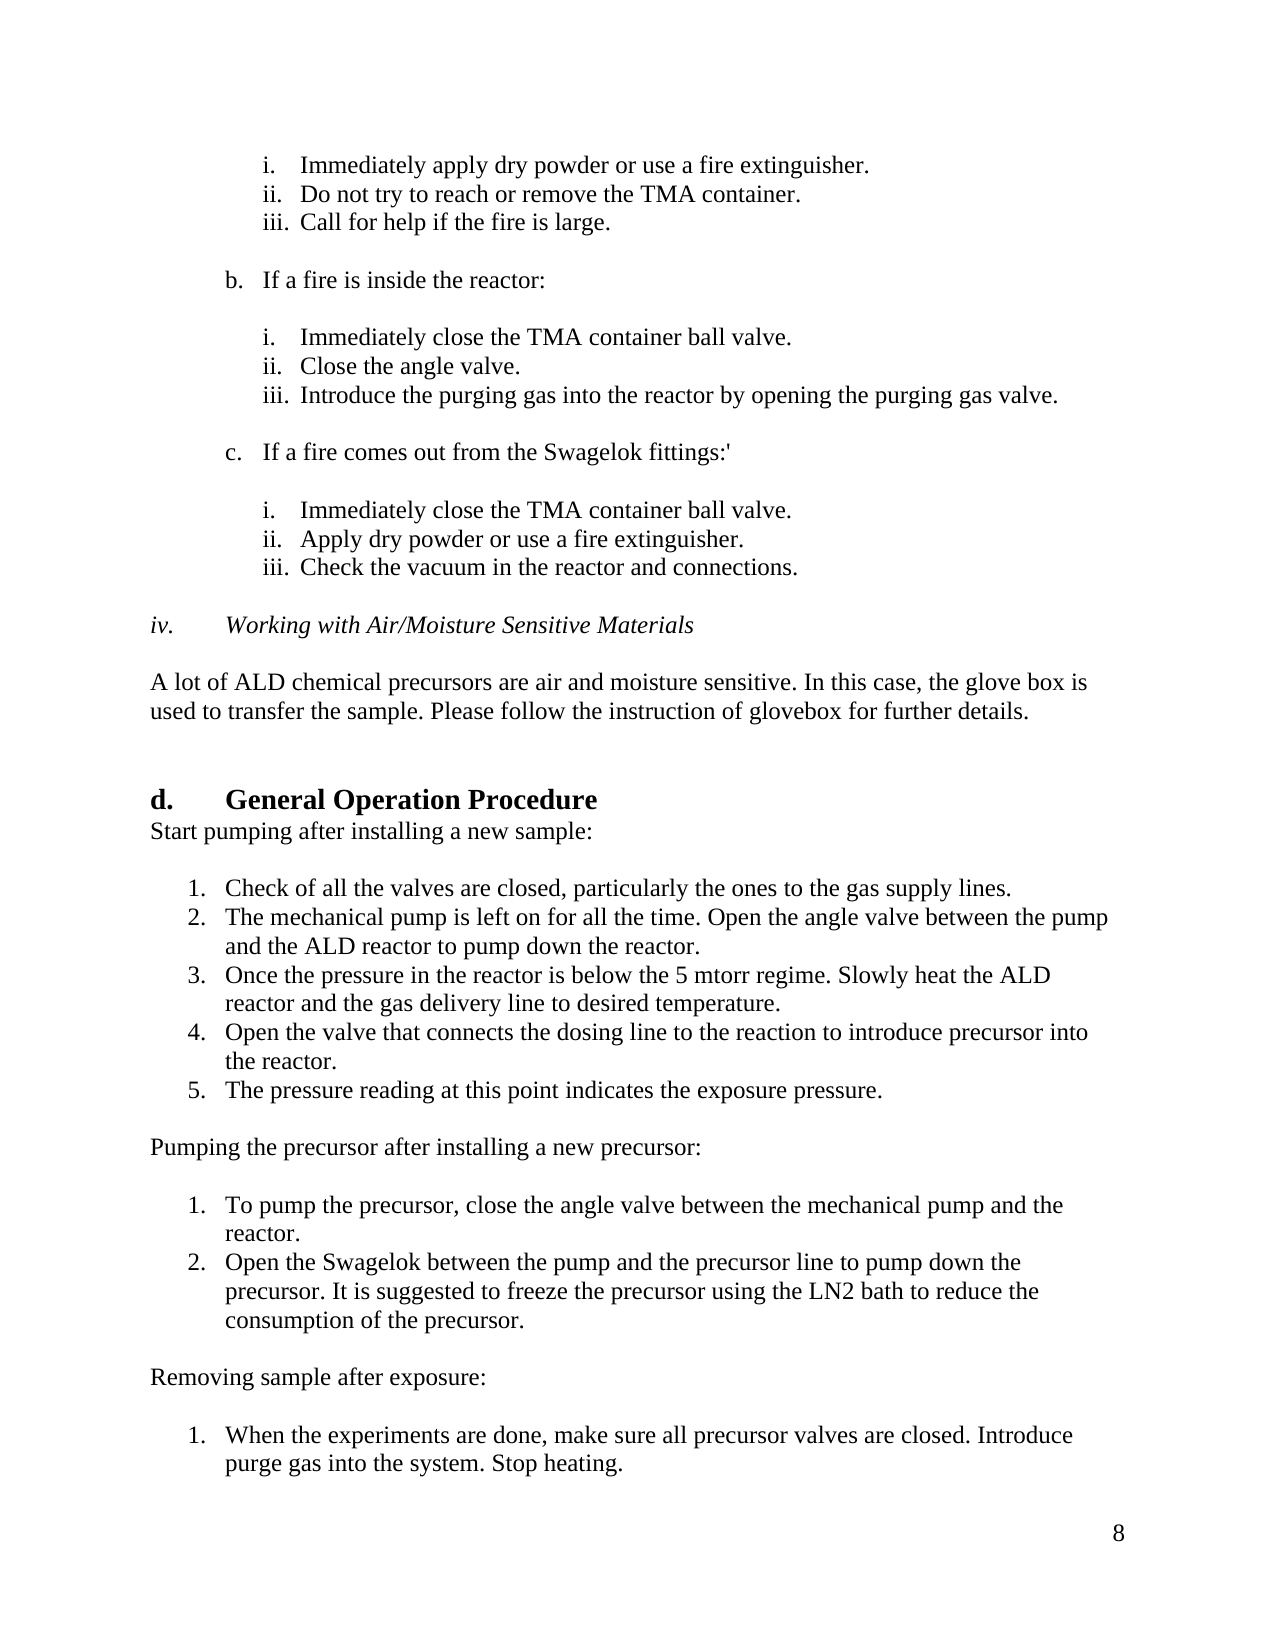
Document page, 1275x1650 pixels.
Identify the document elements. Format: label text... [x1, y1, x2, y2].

list Open the Swagelok between the pump and the precursor line to pump down the precursor. It is suggested to freeze the precursor using the LN2 bath to reduce the consumption of the precursor. [187, 1247, 1125, 1333]
list The pressure reading at this point indicates the exposure pressure. [187, 1075, 1125, 1103]
list Check of all the valves are closed, particularly the ones to the gas supply lines. [187, 873, 1125, 902]
list Introduce the purging gas into the reactor by opening the purging gas valve. [262, 380, 1125, 409]
text Start pumping after installing a new sample: [150, 816, 1125, 845]
list Immediately close the TMA container ball valve. [262, 322, 1125, 351]
list To pump the precursor, close the angle valve between the mechanical pump and the reactor. [187, 1190, 1125, 1247]
list Close the angle valve. [262, 351, 1125, 380]
list Immediately close the TMA container ball valve. [262, 495, 1125, 524]
list Immediately apply dry powder or use a fire extinguisher. [262, 150, 1125, 179]
list The mechanical pump is left on for all the time. Open the angle valve between the pump and the ALD reactor to pump down the reactor. [187, 902, 1125, 960]
list Working with Air/Moisture Sensitive Materials [150, 610, 1125, 639]
list Do not try to reach or remove the TMA container. [262, 179, 1125, 207]
list Open the valve that connects the dosing line to the reaction to introduce precursor into the reactor. [187, 1017, 1125, 1075]
list When the experiments are done, make sure all precursor valves are closed. Introduce purge gas into the system. Stop heating. [187, 1420, 1125, 1477]
list Check the vacuum in the reactor and connections. [262, 552, 1125, 581]
list Once the pressure in the reactor is below the 5 mtorr regime. Slowly heat the ALD reactor and the gas delivery line to desired temperature. [187, 960, 1125, 1017]
list Apply dry powder or use a fire extinguisher. [262, 524, 1125, 552]
list Call for help if the fire is large. [262, 207, 1125, 236]
text Removing sample after exposure: [150, 1362, 1125, 1391]
text Pumping the precursor after installing a new precursor: [150, 1132, 1125, 1161]
list General Operation Procedure [150, 782, 1125, 816]
text A lot of ALD chemical precursors are air and moisture sensitive. In this case, the glove box is used to transfer the sample. Please follow the instruction of glovebox for further details. [150, 667, 1125, 725]
list If a fire comes out from the Swagelok fittings:' [225, 437, 1125, 466]
list If a fire is inside the reactor: [225, 265, 1125, 294]
